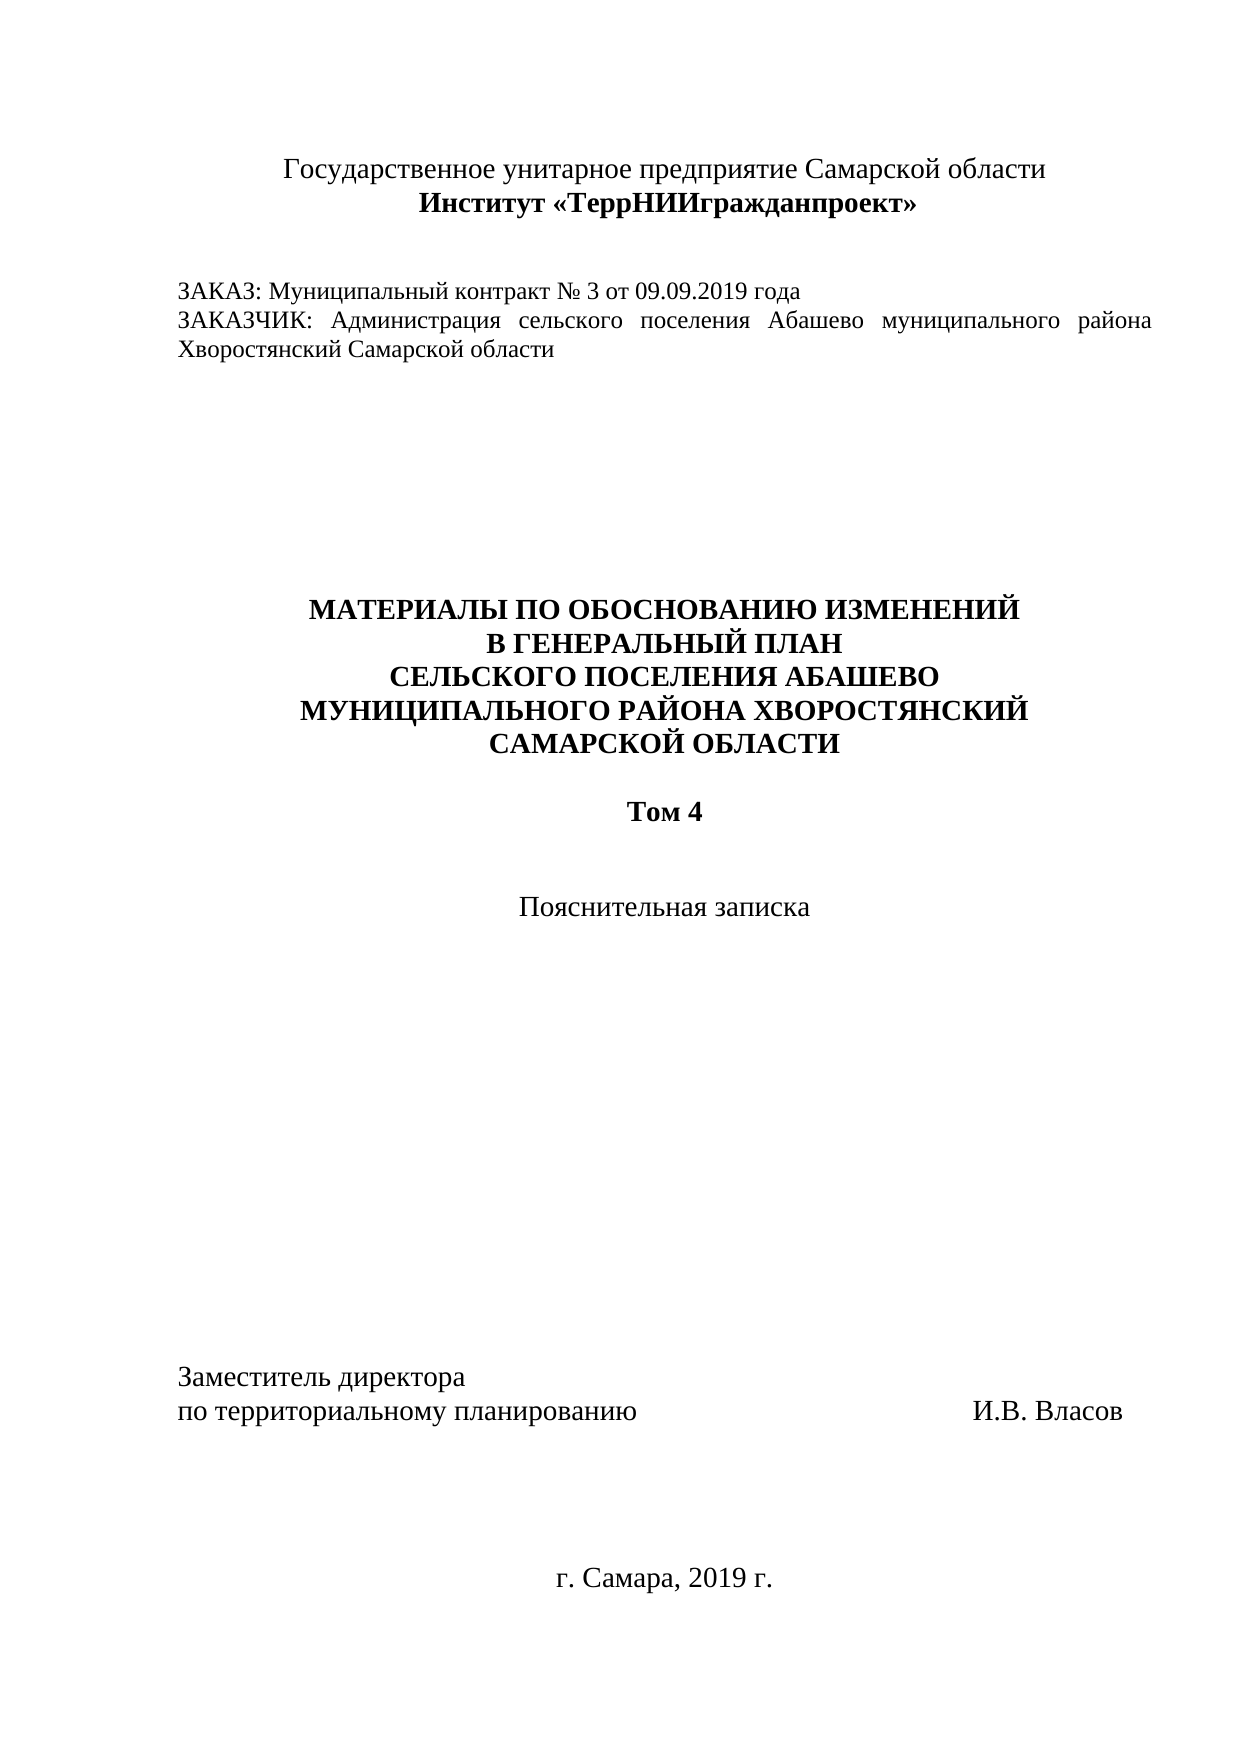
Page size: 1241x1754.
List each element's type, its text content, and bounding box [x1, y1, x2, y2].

text ЗАКАЗЧИК: Администрация сельского поселения Абашево муниципального района Хворостянский Самарской области [177, 305, 1152, 362]
text Институт «ТеррНИИгражданпроект» [177, 185, 1152, 219]
text СЕЛЬСКОГО ПОСЕЛЕНИЯ АБАШЕВО МУНИЦИПАЛЬНОГО РАЙОНА ХВОРОСТЯНСКИЙ САМАРСКОЙ ОБЛАСТИ [177, 659, 1152, 760]
text Том 4 [177, 794, 1152, 827]
text Государственное унитарное предприятие Самарской области [177, 152, 1152, 185]
text по территориальному планированию И.В. Власов [177, 1393, 1152, 1426]
text ЗАКАЗ: Муниципальный контракт № 3 от 09.09.2019 года [177, 276, 1152, 305]
text Пояснительная записка [177, 889, 1152, 923]
text В ГЕНЕРАЛЬНЫЙ ПЛАН [177, 626, 1152, 659]
text г. Самара, 2019 г. [177, 1560, 1152, 1594]
text МАТЕРИАЛЫ ПО ОБОСНОВАНИЮ ИЗМЕНЕНИЙ [177, 592, 1152, 626]
text Заместитель директора [177, 1359, 1152, 1393]
